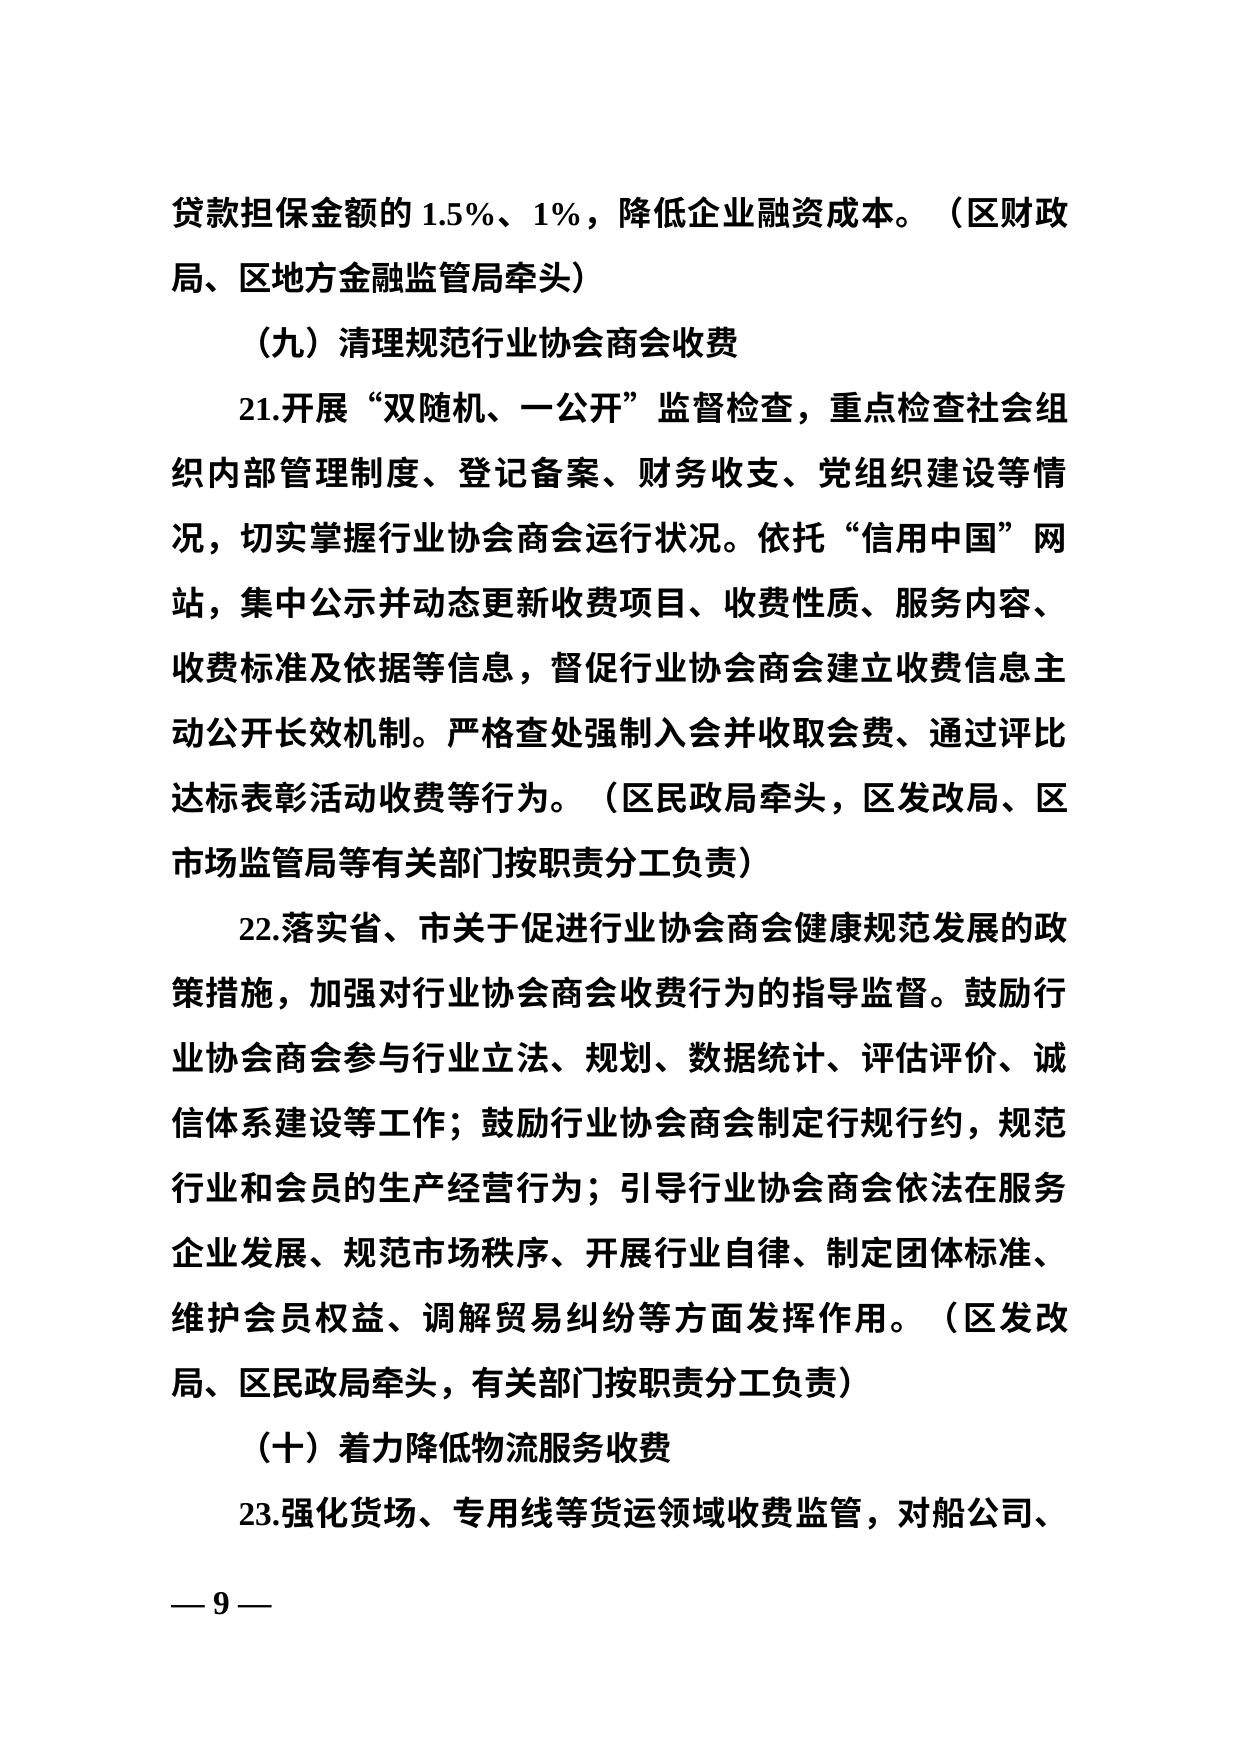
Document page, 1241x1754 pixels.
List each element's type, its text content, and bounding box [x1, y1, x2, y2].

text 21.开展“双随机、一公开”监督检查，重点检查社会组织内部管理制度、登记备案、财务收支、党组织建设等情况，切实掌握行业协会商会运行状况。依托“信用中国”网站，集中公示并动态更新收费项目、收费性质、服务内容、收费标准及依据等信息，督促行业协会商会建立收费信息主动公开长效机制。严格查处强制入会并收取会费、通过评比达标表彰活动收费等行为。（区民政局牵头，区发改局、区市场监管局等有关部门按职责分工负责） [171, 373, 1069, 893]
text （十）着力降低物流服务收费 [171, 1413, 1069, 1478]
text 22.落实省、市关于促进行业协会商会健康规范发展的政策措施，加强对行业协会商会收费行为的指导监督。鼓励行业协会商会参与行业立法、规划、数据统计、评估评价、诚信体系建设等工作；鼓励行业协会商会制定行规行约，规范行业和会员的生产经营行为；引导行业协会商会依法在服务企业发展、规范市场秩序、开展行业自律、制定团体标准、维护会员权益、调解贸易纠纷等方面发挥作用。（区发改局、区民政局牵头，有关部门按职责分工负责） [171, 893, 1069, 1413]
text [171, 178, 1069, 308]
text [171, 1478, 1069, 1543]
text （九）清理规范行业协会商会收费 [171, 308, 1069, 373]
